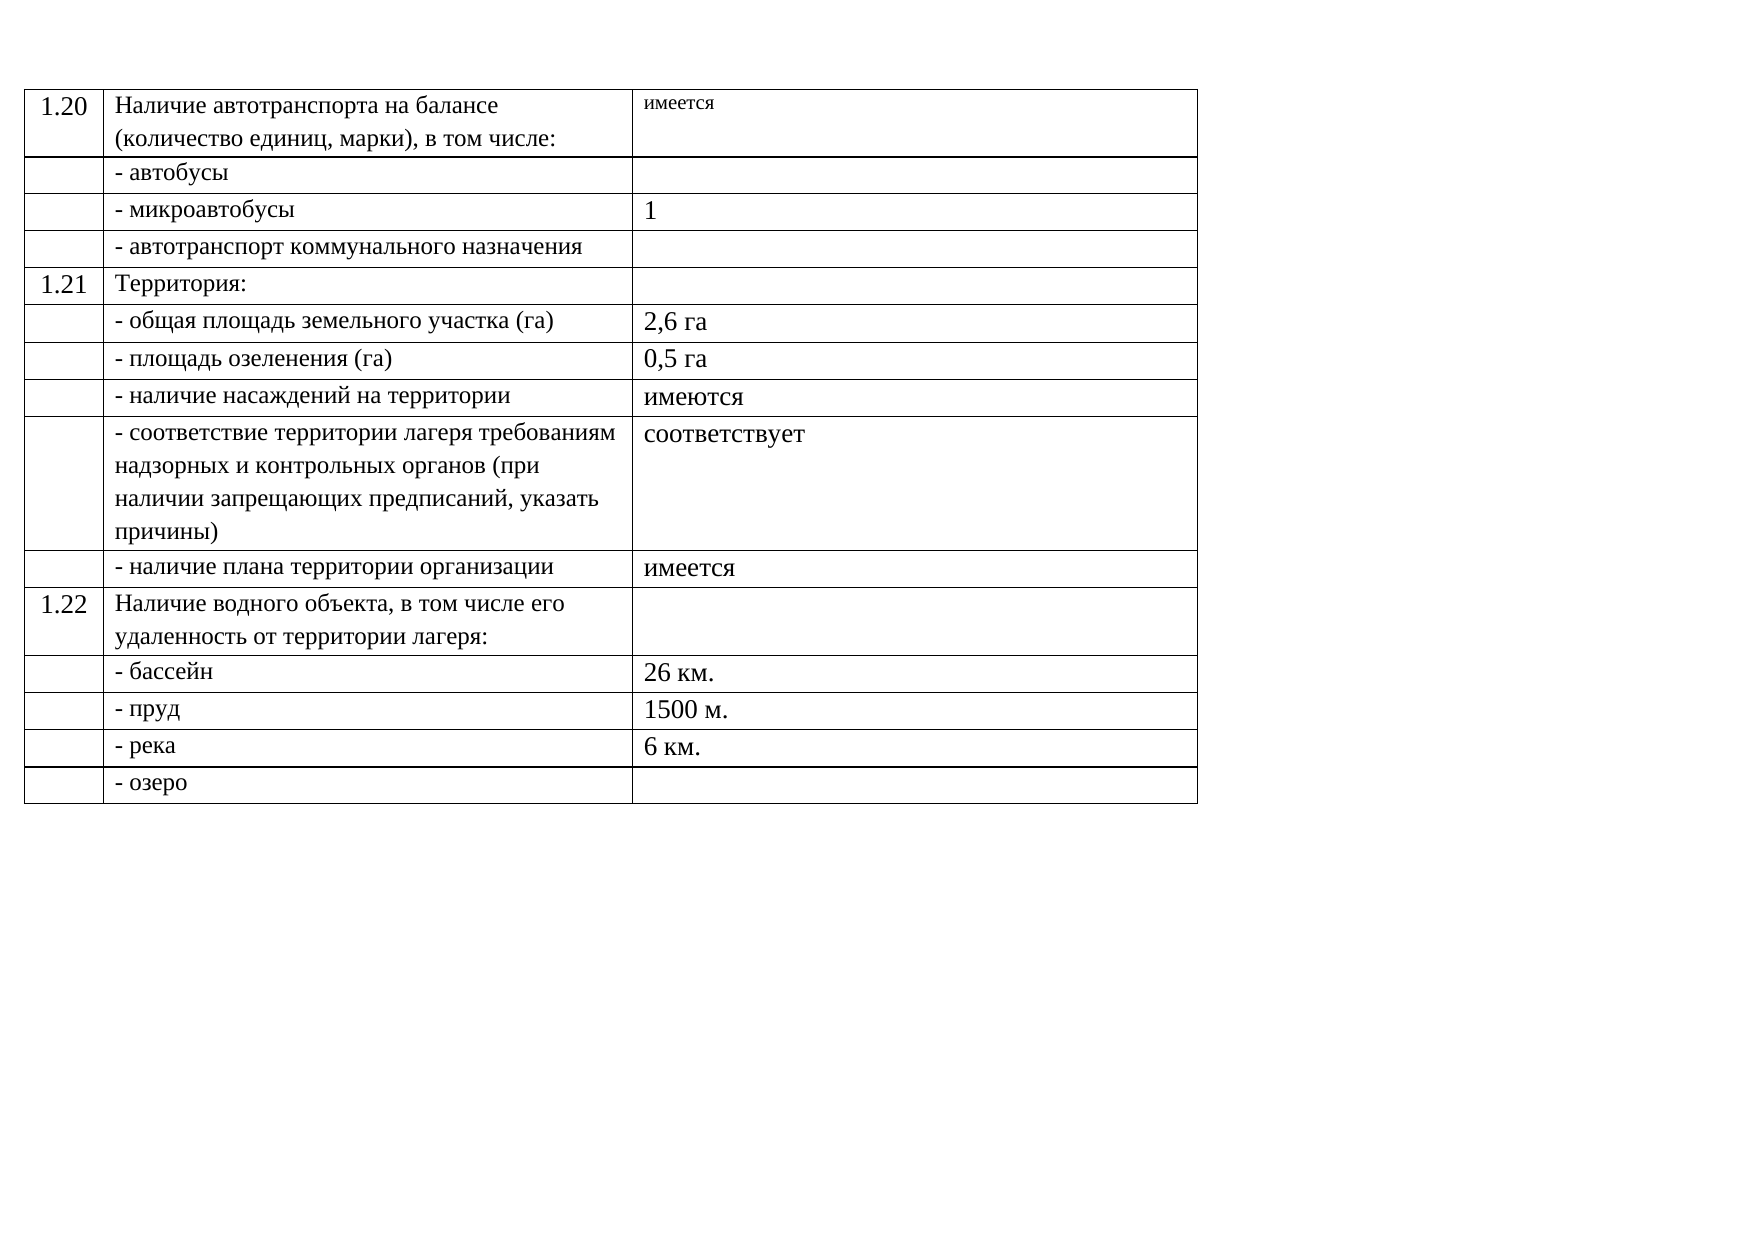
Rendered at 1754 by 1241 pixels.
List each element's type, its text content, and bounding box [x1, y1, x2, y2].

table_cell [633, 231, 1197, 267]
table_cell - река [104, 730, 632, 766]
table_cell [25, 158, 103, 193]
table_cell [25, 231, 103, 267]
table_cell Территория: [104, 268, 632, 304]
table_cell - соответствие территории лагеря требованиям надзорных и контрольных органов (при наличии запрещающих предписаний, указать причины) [104, 417, 632, 550]
table_cell [25, 380, 103, 416]
table_cell - автотранспорт коммунального назначения [104, 231, 632, 267]
table_cell 1500 м. [633, 693, 1197, 729]
table_cell 26 км. [633, 656, 1197, 692]
table_cell [25, 656, 103, 692]
table_cell имеется [633, 90, 1197, 156]
table_cell [25, 417, 103, 550]
table_cell Наличие автотранспорта на балансе (количество единиц, марки), в том числе: [104, 90, 632, 156]
table_cell имеется [633, 551, 1197, 587]
table_cell [25, 693, 103, 729]
table_cell - озеро [104, 768, 632, 803]
table_cell [633, 588, 1197, 655]
table_cell - наличие плана территории организации [104, 551, 632, 587]
table_cell [25, 730, 103, 766]
table_cell [25, 768, 103, 803]
table_cell Наличие водного объекта, в том числе его удаленность от территории лагеря: [104, 588, 632, 655]
table_cell - площадь озеленения (га) [104, 343, 632, 379]
table_cell соответствует [633, 417, 1197, 550]
table_cell 6 км. [633, 730, 1197, 766]
table_cell - общая площадь земельного участка (га) [104, 305, 632, 342]
table_cell [633, 268, 1197, 304]
table_cell [25, 305, 103, 342]
table_cell [633, 768, 1197, 803]
table_cell [25, 194, 103, 230]
table_cell 0,5 га [633, 343, 1197, 379]
table_cell имеются [633, 380, 1197, 416]
table_cell [25, 343, 103, 379]
table_cell - наличие насаждений на территории [104, 380, 632, 416]
table_cell 1.22 [25, 588, 103, 655]
table_cell [25, 551, 103, 587]
table_cell - бассейн [104, 656, 632, 692]
table_cell 1 [633, 194, 1197, 230]
table_cell 1.21 [25, 268, 103, 304]
table_cell - микроавтобусы [104, 194, 632, 230]
table_cell [633, 158, 1197, 193]
table_cell - пруд [104, 693, 632, 729]
table_cell 2,6 га [633, 305, 1197, 342]
table_cell - автобусы [104, 158, 632, 193]
table_cell 1.20 [25, 90, 103, 156]
